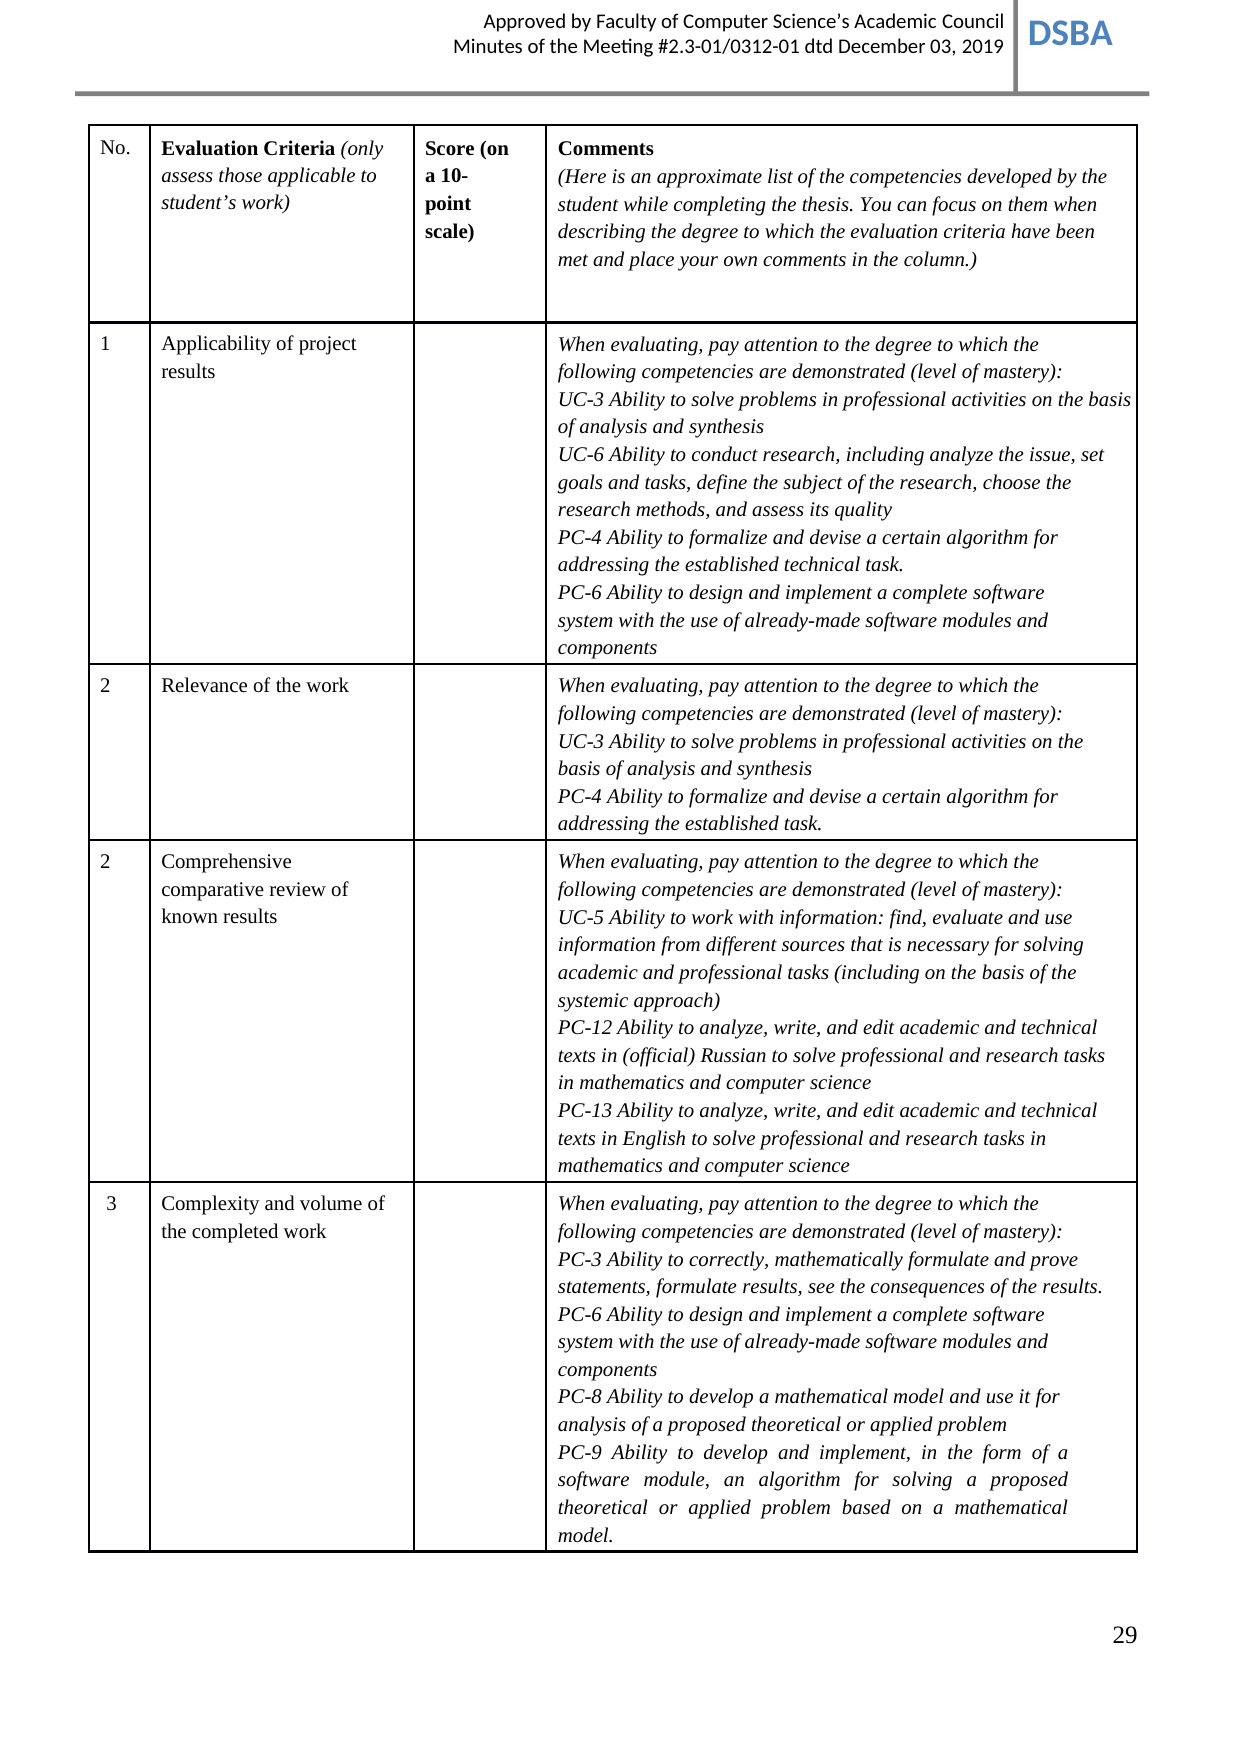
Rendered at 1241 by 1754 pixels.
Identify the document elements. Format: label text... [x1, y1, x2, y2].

table_cell [415, 1183, 545, 1550]
table_header Comments (Here is an approximate list of the competencies developed by the student while completing the thesis. You can focus on them when describing the degree to which the evaluation criteria have been met and place your own comments in the column.) [547, 126, 1136, 321]
table_cell Comprehensive comparative review of known results [151, 841, 413, 1181]
table_cell When evaluating, pay attention to the degree to which the following competencies are demonstrated (level of mastery): PC-3 Ability to correctly, mathematically formulate and prove statements, formulate results, see the consequences of the results. PC-6 Ability to design and implement a complete software system with the use of already-made software modules and components PC-8 Ability to develop a mathematical model and use it for analysis of a proposed theoretical or applied problem PC-9 Ability to develop and implement, in the form of a software module, an algorithm for solving a proposed theoretical or applied problem based on a mathematical model. [547, 1183, 1136, 1550]
table_cell Complexity and volume of the completed work [151, 1183, 413, 1550]
table_header Evaluation Criteria (only assess those applicable to student’s work) [151, 126, 413, 321]
table_cell 1 [90, 324, 149, 663]
table_cell [415, 665, 545, 839]
table_cell 2 [90, 841, 149, 1181]
table_header No. [90, 126, 149, 321]
table_cell When evaluating, pay attention to the degree to which the following competencies are demonstrated (level of mastery): UC-3 Ability to solve problems in professional activities on the basis of analysis and synthesis PC-4 Ability to formalize and devise a certain algorithm for addressing the established task. [547, 665, 1136, 839]
table_cell When evaluating, pay attention to the degree to which the following competencies are demonstrated (level of mastery): UC-3 Ability to solve problems in professional activities on the basis of analysis and synthesis UC-6 Ability to conduct research, including analyze the issue, set goals and tasks, define the subject of the research, choose the research methods, and assess its quality PC-4 Ability to formalize and devise a certain algorithm for addressing the established technical task. PC-6 Ability to design and implement a complete software system with the use of already-made software modules and components [547, 324, 1136, 663]
table_cell 2 [90, 665, 149, 839]
table_header Score (on a 10- point scale) [415, 126, 545, 321]
table_cell [415, 841, 545, 1181]
table_cell Applicability of project results [151, 324, 413, 663]
table_cell When evaluating, pay attention to the degree to which the following competencies are demonstrated (level of mastery): UC-5 Ability to work with information: find, evaluate and use information from different sources that is necessary for solving academic and professional tasks (including on the basis of the systemic approach) PC-12 Ability to analyze, write, and edit academic and technical texts in (official) Russian to solve professional and research tasks in mathematics and computer science PC-13 Ability to analyze, write, and edit academic and technical texts in English to solve professional and research tasks in mathematics and computer science [547, 841, 1136, 1181]
table_cell Relevance of the work [151, 665, 413, 839]
table_cell 3 [90, 1183, 149, 1550]
table_cell [415, 324, 545, 663]
